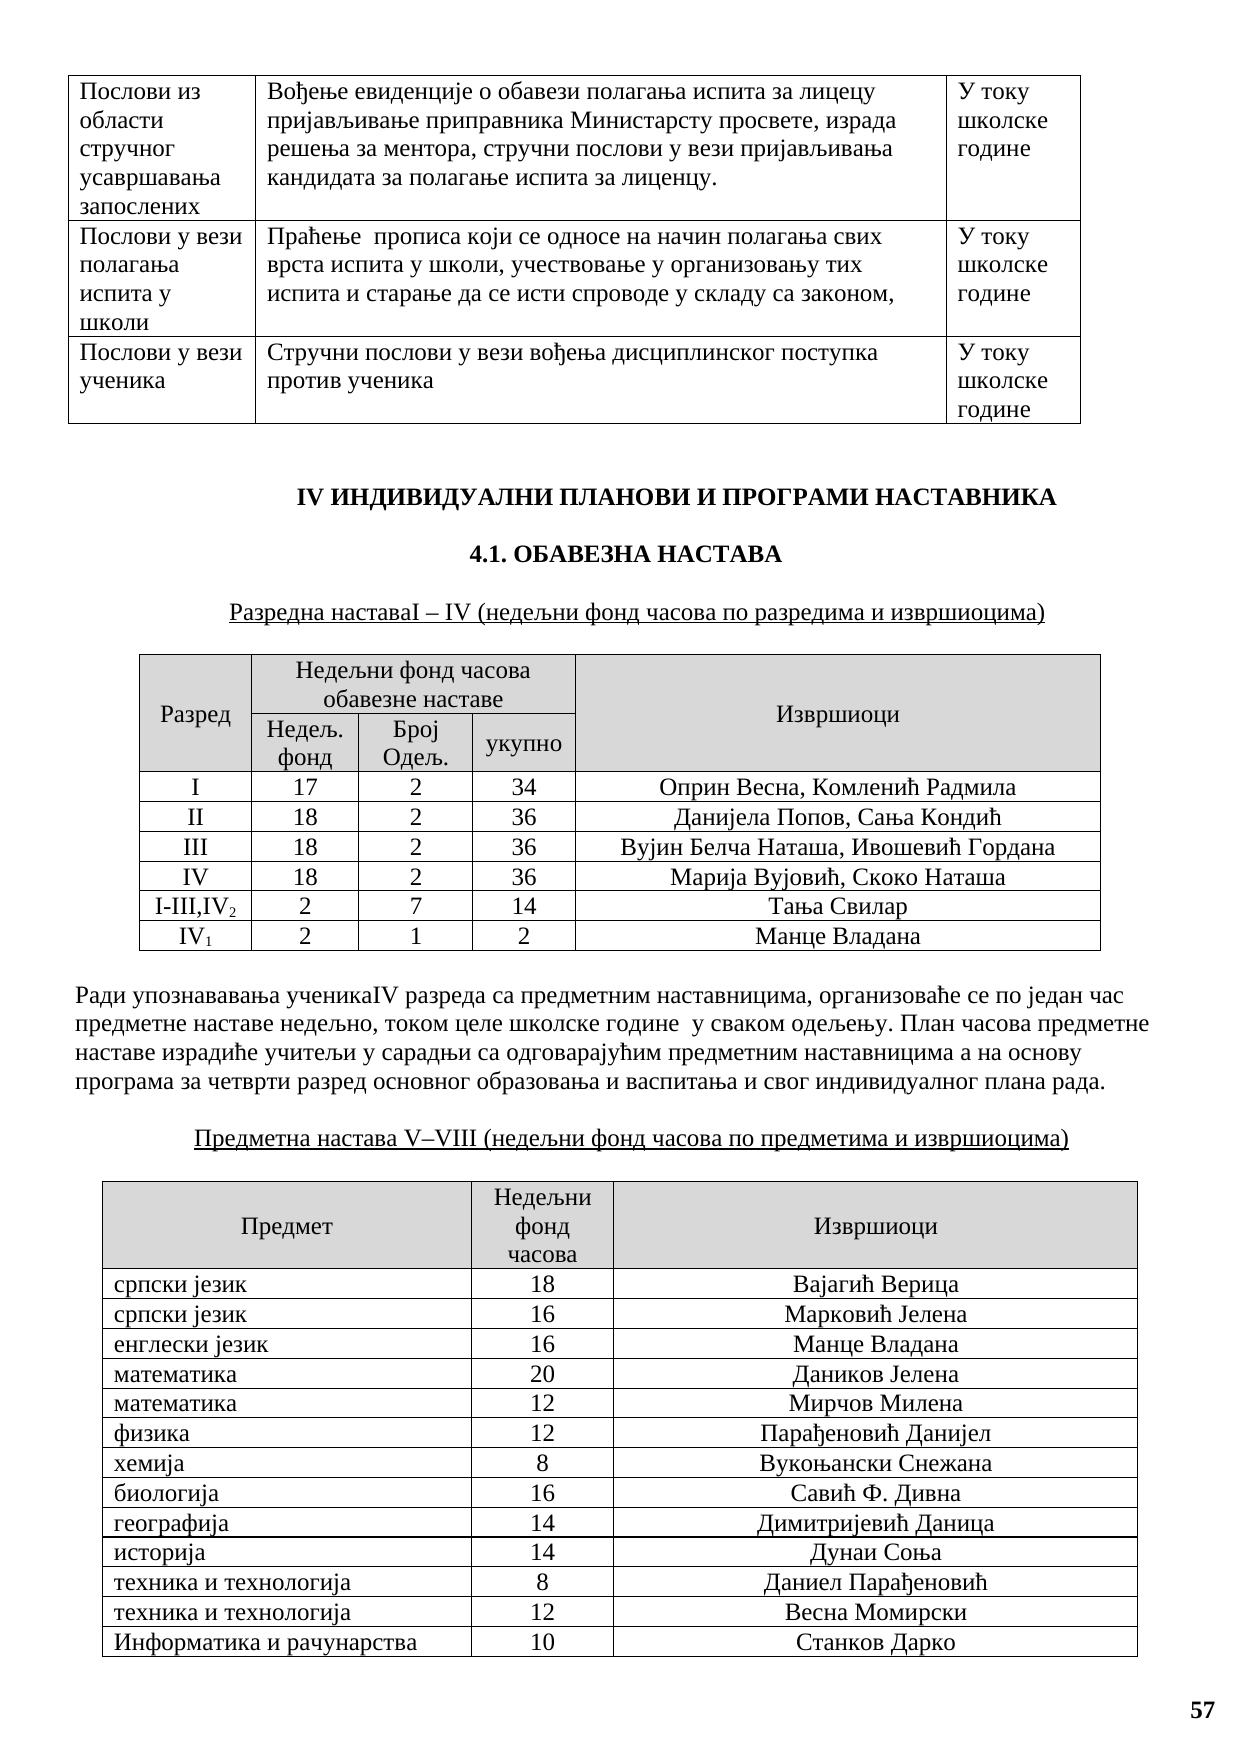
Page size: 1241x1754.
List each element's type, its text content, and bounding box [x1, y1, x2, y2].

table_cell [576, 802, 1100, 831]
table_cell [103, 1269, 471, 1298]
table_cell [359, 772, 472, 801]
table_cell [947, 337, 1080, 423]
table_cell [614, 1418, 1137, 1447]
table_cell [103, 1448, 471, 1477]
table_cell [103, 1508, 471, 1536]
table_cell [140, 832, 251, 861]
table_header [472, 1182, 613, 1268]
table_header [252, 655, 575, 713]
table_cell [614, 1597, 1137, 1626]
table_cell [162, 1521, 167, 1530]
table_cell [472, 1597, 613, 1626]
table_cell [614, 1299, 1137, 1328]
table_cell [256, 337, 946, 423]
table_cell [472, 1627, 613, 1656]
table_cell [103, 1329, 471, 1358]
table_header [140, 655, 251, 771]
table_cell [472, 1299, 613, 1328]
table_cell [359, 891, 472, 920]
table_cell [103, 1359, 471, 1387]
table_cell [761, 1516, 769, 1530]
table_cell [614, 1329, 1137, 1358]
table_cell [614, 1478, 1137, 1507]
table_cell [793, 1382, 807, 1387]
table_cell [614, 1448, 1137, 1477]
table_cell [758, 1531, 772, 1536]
text Предметна настава V–VIII (недељни фонд часова по предметима и извршиоцима) [98, 1123, 1165, 1152]
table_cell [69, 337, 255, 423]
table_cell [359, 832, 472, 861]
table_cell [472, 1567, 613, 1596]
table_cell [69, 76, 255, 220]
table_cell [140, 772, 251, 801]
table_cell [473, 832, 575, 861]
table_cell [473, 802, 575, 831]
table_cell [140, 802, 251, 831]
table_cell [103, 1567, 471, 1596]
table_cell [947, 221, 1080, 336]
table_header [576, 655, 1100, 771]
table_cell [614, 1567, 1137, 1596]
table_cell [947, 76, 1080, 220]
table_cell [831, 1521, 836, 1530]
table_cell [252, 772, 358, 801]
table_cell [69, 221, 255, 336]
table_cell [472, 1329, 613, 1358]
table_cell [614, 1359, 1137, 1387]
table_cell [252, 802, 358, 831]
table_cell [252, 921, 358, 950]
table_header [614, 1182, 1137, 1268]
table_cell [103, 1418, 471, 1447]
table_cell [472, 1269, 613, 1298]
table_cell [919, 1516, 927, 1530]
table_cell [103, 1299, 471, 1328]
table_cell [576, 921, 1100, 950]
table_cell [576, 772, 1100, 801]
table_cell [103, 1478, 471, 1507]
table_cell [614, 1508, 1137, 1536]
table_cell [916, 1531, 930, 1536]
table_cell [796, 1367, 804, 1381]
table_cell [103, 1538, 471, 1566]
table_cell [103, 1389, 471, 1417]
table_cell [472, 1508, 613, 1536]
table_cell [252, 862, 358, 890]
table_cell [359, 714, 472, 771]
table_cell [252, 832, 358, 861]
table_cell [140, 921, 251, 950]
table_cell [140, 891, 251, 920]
subtitle 4.1. ОБАВЕЗНА НАСТАВА [86, 539, 1165, 568]
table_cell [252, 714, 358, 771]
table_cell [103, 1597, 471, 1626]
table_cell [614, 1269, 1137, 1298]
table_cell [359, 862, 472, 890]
text Разредна наставаI – IV (недељни фонд часова по разредима и извршиоцима) [109, 597, 1165, 625]
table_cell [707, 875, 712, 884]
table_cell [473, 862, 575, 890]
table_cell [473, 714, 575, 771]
text Ради упознававања ученикаIV разреда са предметним наставницима, организоваће се по један час предметне наставе недељно, током целе школске године у сваком одељењу. План часова предметне наставе израдиће учитељи у сарадњи са одговарајућим предметним наставницима а на основу програма за четврти разред основног образовања и васпитања и свог индивидуалног плана рада. [75, 980, 1165, 1095]
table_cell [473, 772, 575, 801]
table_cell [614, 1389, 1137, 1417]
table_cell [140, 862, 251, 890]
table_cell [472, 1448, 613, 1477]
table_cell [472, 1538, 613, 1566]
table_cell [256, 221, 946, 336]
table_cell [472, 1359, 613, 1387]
subtitle IV ИНДИВИДУАЛНИ ПЛАНОВИ И ПРОГРАМИ НАСТАВНИКА [75, 482, 1165, 510]
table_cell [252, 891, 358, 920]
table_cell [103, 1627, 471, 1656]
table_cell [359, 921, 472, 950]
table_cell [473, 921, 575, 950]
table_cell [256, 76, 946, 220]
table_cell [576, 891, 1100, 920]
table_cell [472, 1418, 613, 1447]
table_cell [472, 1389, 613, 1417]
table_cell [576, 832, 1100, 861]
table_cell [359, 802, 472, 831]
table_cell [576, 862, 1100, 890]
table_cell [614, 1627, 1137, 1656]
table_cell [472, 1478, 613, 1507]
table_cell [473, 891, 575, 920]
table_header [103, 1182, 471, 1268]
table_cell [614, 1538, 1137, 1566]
